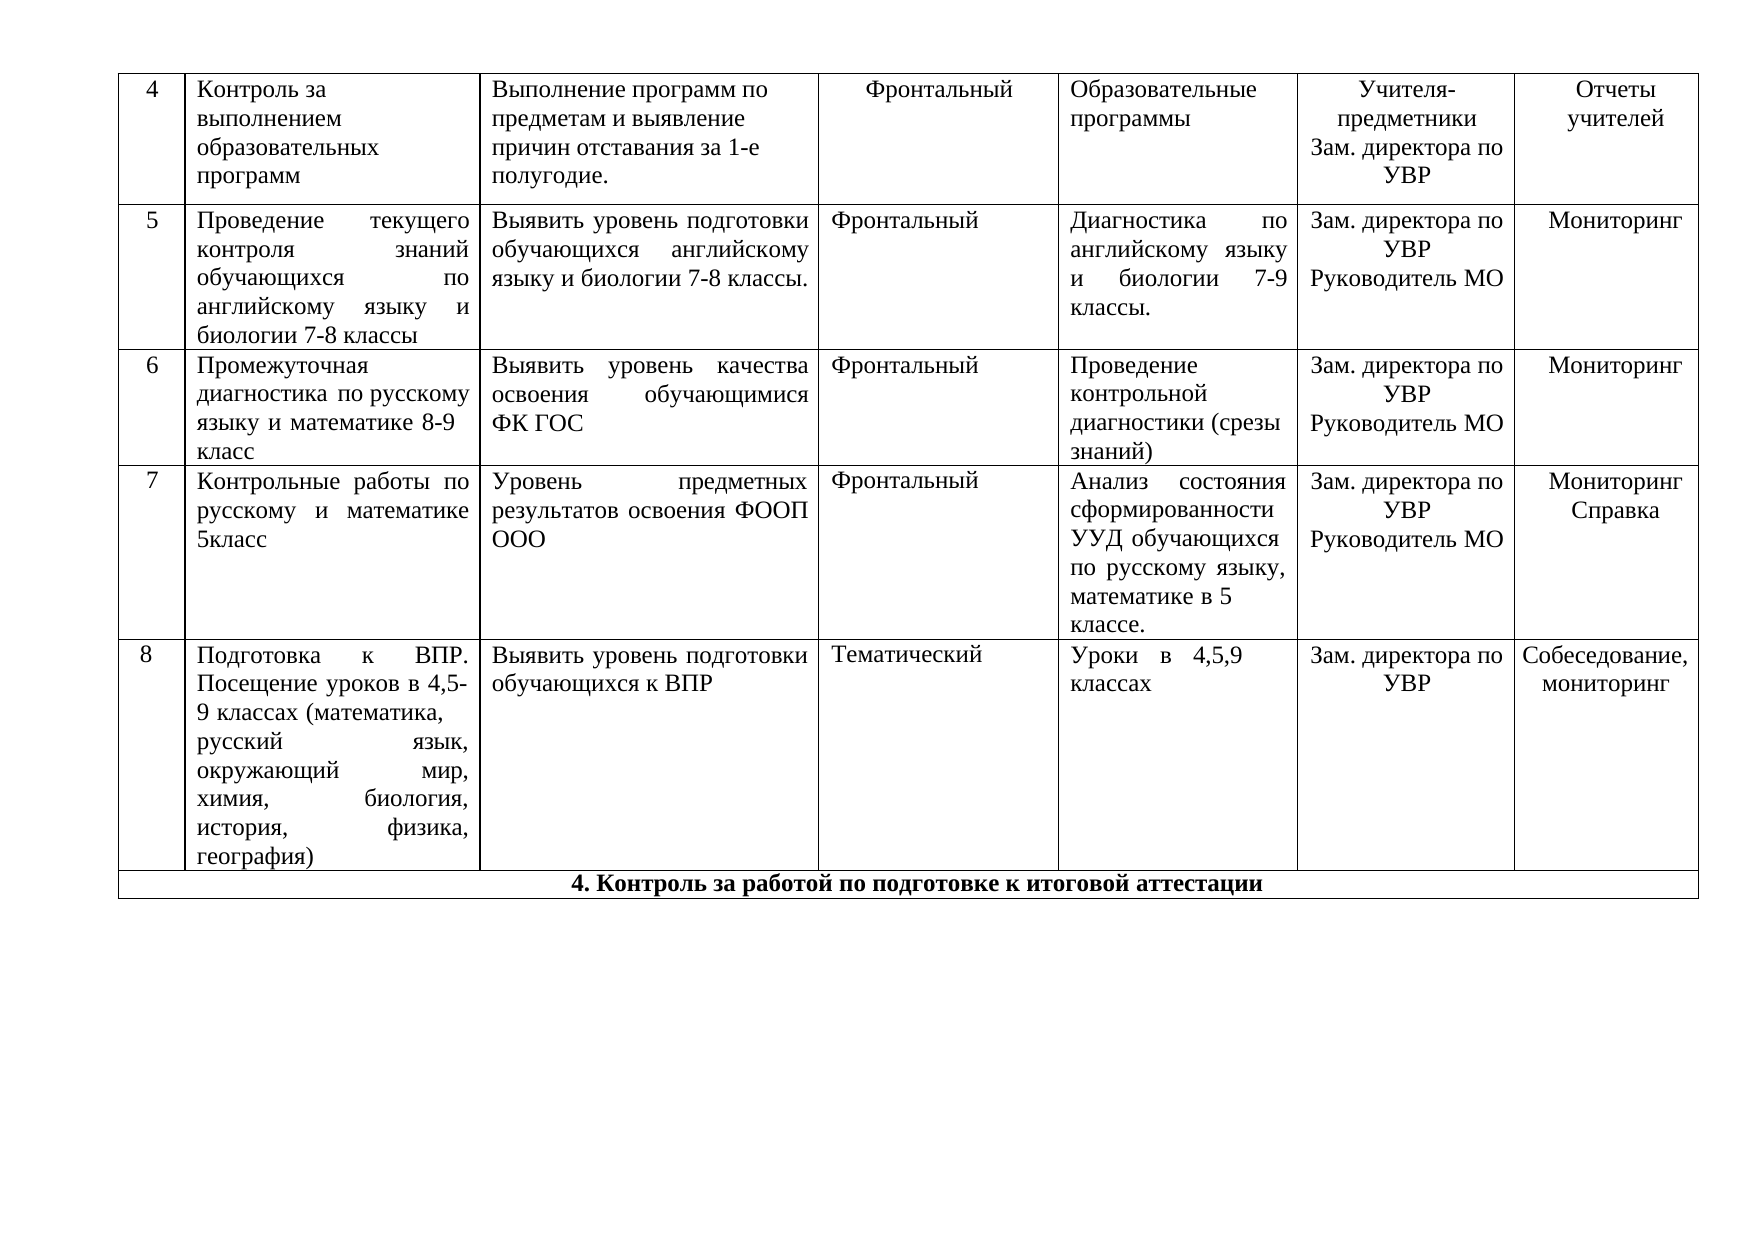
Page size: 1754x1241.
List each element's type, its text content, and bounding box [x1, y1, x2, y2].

table_cell Выявить уровень подготовки обучающихся к ВПР [481, 640, 818, 870]
table_cell 6 [119, 350, 184, 465]
table_cell Проведение контрольной диагностики (срезы знаний) [1059, 350, 1297, 465]
table_cell Проведение текущего контроля знаний обучающихся по английскому языку и биологии 7-8 классы [186, 205, 479, 349]
table_cell Зам. директора по УВР Руководитель МО [1298, 350, 1514, 465]
table_cell 7 [119, 466, 184, 639]
table_header Контроль за выполнением образовательных программ [186, 74, 479, 204]
table_cell 5 [119, 205, 184, 349]
table_header 4 [119, 74, 184, 204]
table_cell Выявить уровень подготовки обучающихся английскому языку и биологии 7-8 классы. [481, 205, 818, 349]
table_cell 8 [119, 640, 184, 870]
table_cell Анализ состояния сформированности УУД обучающихся по русскому языку, математике в 5 классе. [1059, 466, 1297, 639]
table_cell Диагностика по английскому языку и биологии 7-9 классы. [1059, 205, 1297, 349]
table_cell Фронтальный [819, 350, 1058, 465]
table_cell Промежуточная диагностика по русскому языку и математике 8-9 класс [186, 350, 479, 465]
table_cell Собеседование, мониторинг [1515, 640, 1698, 870]
table_cell Мониторинг [1515, 350, 1698, 465]
table_header Учителя- предметники Зам. директора по УВР [1298, 74, 1514, 204]
table_cell Контрольные работы по русскому и математике 5класс [186, 466, 479, 639]
table_cell Фронтальный [819, 466, 1058, 639]
table_header Отчеты учителей [1515, 74, 1698, 204]
table_cell Уроки в 4,5,9 классах [1059, 640, 1297, 870]
table_cell Зам. директора по УВР Руководитель МО [1298, 205, 1514, 349]
table_cell 4. Контроль за работой по подготовке к итоговой аттестации [119, 871, 1698, 898]
table_cell Выявить уровень качества освоения обучающимися ФК ГОС [481, 350, 818, 465]
table_cell Зам. директора по УВР Руководитель МО [1298, 466, 1514, 639]
table_cell Мониторинг [1515, 205, 1698, 349]
table_cell Зам. директора по УВР [1298, 640, 1514, 870]
table_cell Подготовка к ВПР. Посещение уроков в 4,5- 9 классах (математика, русский язык, окружающий мир, химия, биология, история, физика, география) [186, 640, 479, 870]
table_cell Тематический [819, 640, 1058, 870]
table_cell Уровень предметных результатов освоения ФООП ООО [481, 466, 818, 639]
table_header Фронтальный [819, 74, 1058, 204]
table_cell Фронтальный [819, 205, 1058, 349]
table_header Выполнение программ по предметам и выявление причин отставания за 1-е полугодие. [481, 74, 818, 204]
table_cell Мониторинг Справка [1515, 466, 1698, 639]
table_header Образовательные программы [1059, 74, 1297, 204]
